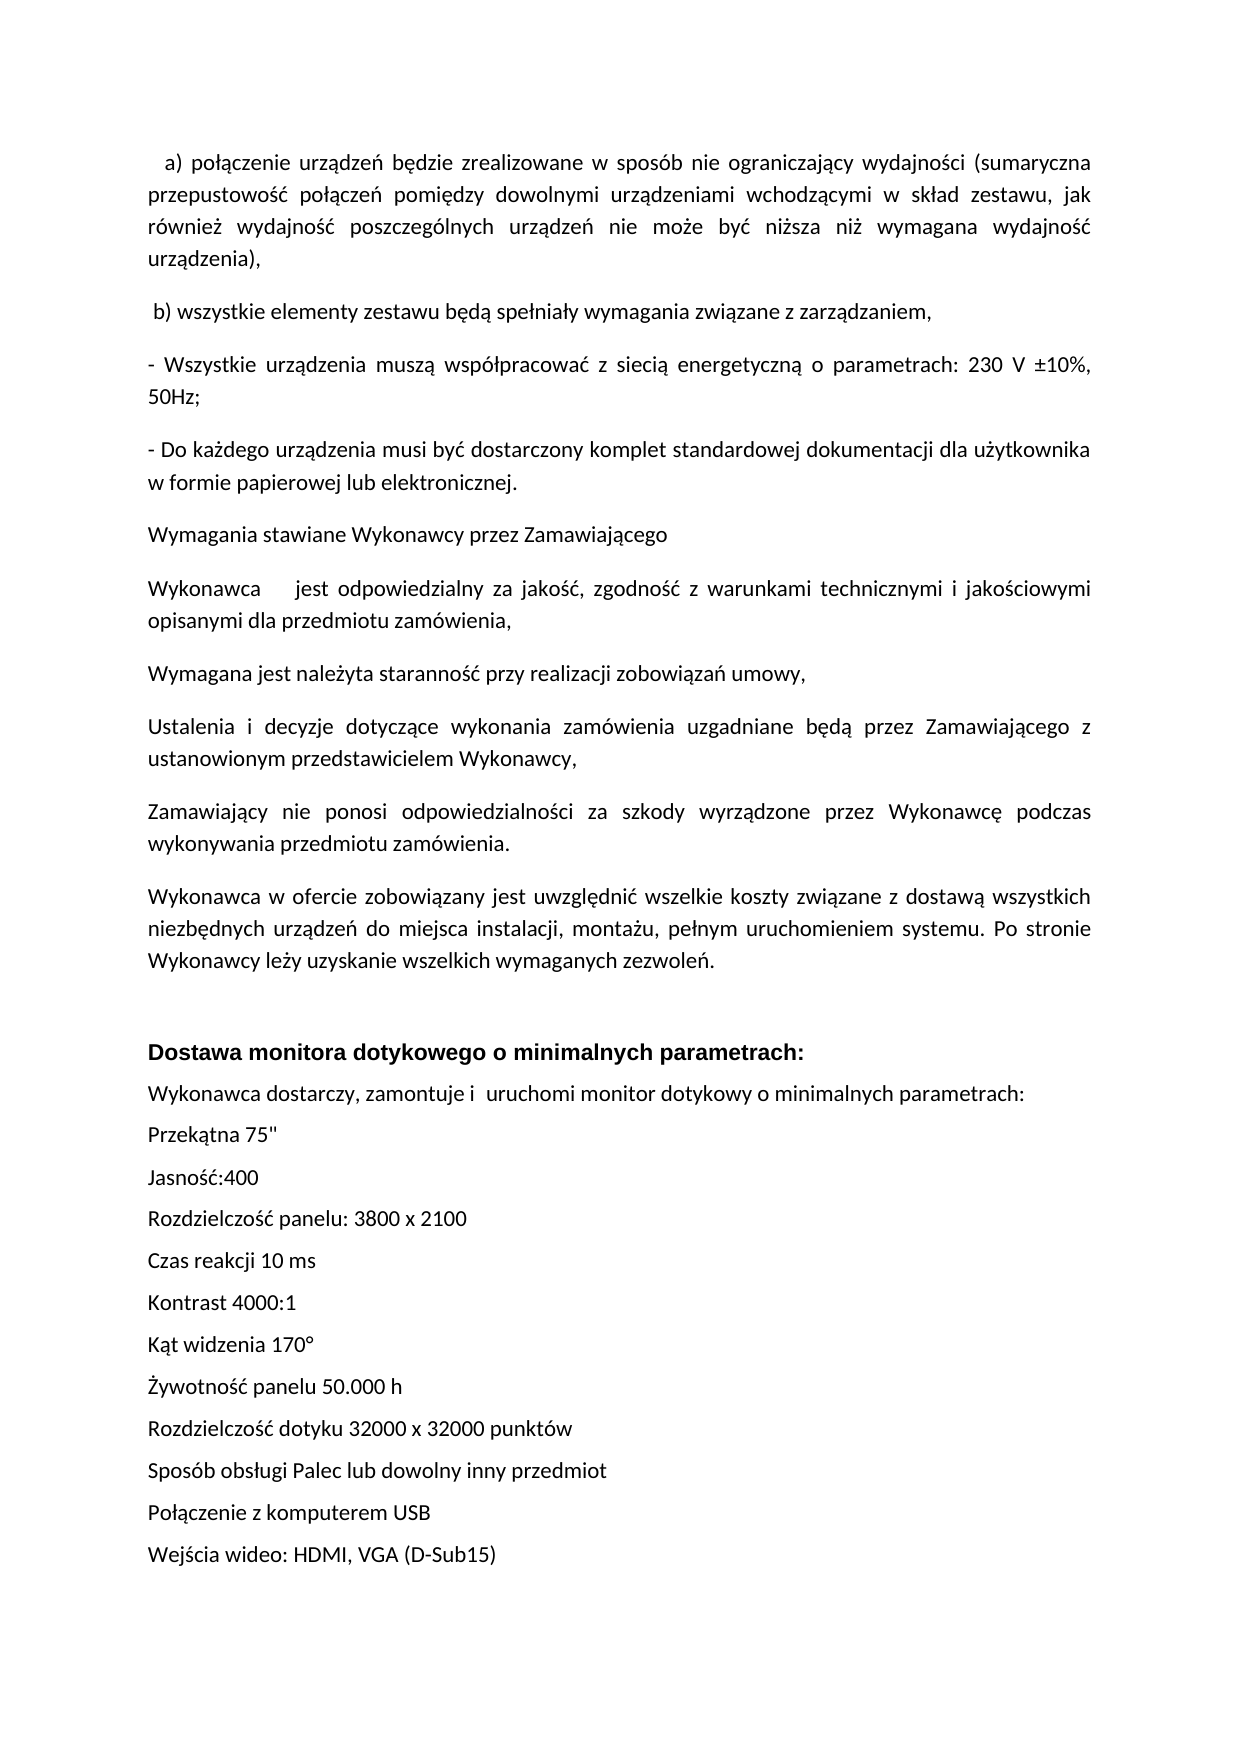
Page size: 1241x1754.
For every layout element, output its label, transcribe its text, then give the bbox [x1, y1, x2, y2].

text - Do każdego urządzenia musi być dostarczony komplet standardowej dokumentacji dla użytkownika w formie papierowej lub elektronicznej. [148, 435, 1093, 496]
text Sposób obsługi Palec lub dowolny inny przedmiot [148, 1456, 1093, 1484]
text Dostawa monitora dotykowego o minimalnych parametrach: [493, 1039, 1093, 1066]
text Jasność:400 [148, 1163, 1093, 1191]
text Połączenie z komputerem USB [148, 1498, 1093, 1526]
text Zamawiający nie ponosi odpowiedzialności za szkody wyrządzone przez Wykonawcę podczas wykonywania przedmiotu zamówienia. [148, 797, 1093, 857]
text Kąt widzenia 170° [148, 1331, 1093, 1358]
text Wykonawca w ofercie zobowiązany jest uwzględnić wszelkie koszty związane z dostawą wszystkich niezbędnych urządzeń do miejsca instalacji, montażu, pełnym uruchomieniem systemu. Po stronie Wykonawcy leży uzyskanie wszelkich wymaganych zezwoleń. [148, 882, 1093, 975]
text Wejścia wideo: HDMI, VGA (D-Sub15) [148, 1540, 1093, 1568]
text Wymagana jest należyta staranność przy realizacji zobowiązań umowy, [148, 659, 1093, 687]
text b) wszystkie elementy zestawu będą spełniały wymagania związane z zarządzaniem, [148, 297, 1093, 325]
text Rozdzielczość panelu: 3800 x 2100 [148, 1204, 1093, 1233]
text a) połączenie urządzeń będzie zrealizowane w sposób nie ograniczający wydajności (sumaryczna przepustowość połączeń pomiędzy dowolnymi urządzeniami wchodzącymi w skład zestawu, jak również wydajność poszczególnych urządzeń nie może być niższa niż wymagana wydajność urządzenia), [148, 148, 1093, 272]
text Dostawa monitora dotykowego o minimalnych parametrach: [148, 1039, 486, 1066]
text Wykonawca dostarczy, zamontuje i uruchomi monitor dotykowy o minimalnych parametrach: [148, 1079, 1093, 1107]
text Ustalenia i decyzje dotyczące wykonania zamówienia uzgadniane będą przez Zamawiającego z ustanowionym przedstawicielem Wykonawcy, [148, 712, 1093, 772]
text Wymagania stawiane Wykonawcy przez Zamawiającego [148, 521, 1093, 549]
text Wykonawca jest odpowiedzialny za jakość, zgodność z warunkami technicznymi i jakościowymi opisanymi dla przedmiotu zamówienia, [148, 574, 1093, 634]
text Rozdzielczość dotyku 32000 x 32000 punktów [148, 1414, 1093, 1442]
text Przekątna 75" [148, 1121, 1093, 1149]
text Kontrast 4000:1 [148, 1288, 1093, 1317]
text Żywotność panelu 50.000 h [148, 1372, 1093, 1401]
text Czas reakcji 10 ms [148, 1247, 1093, 1274]
text - Wszystkie urządzenia muszą współpracować z siecią energetyczną o parametrach: 230 V ±10%, 50Hz; [148, 350, 1093, 410]
